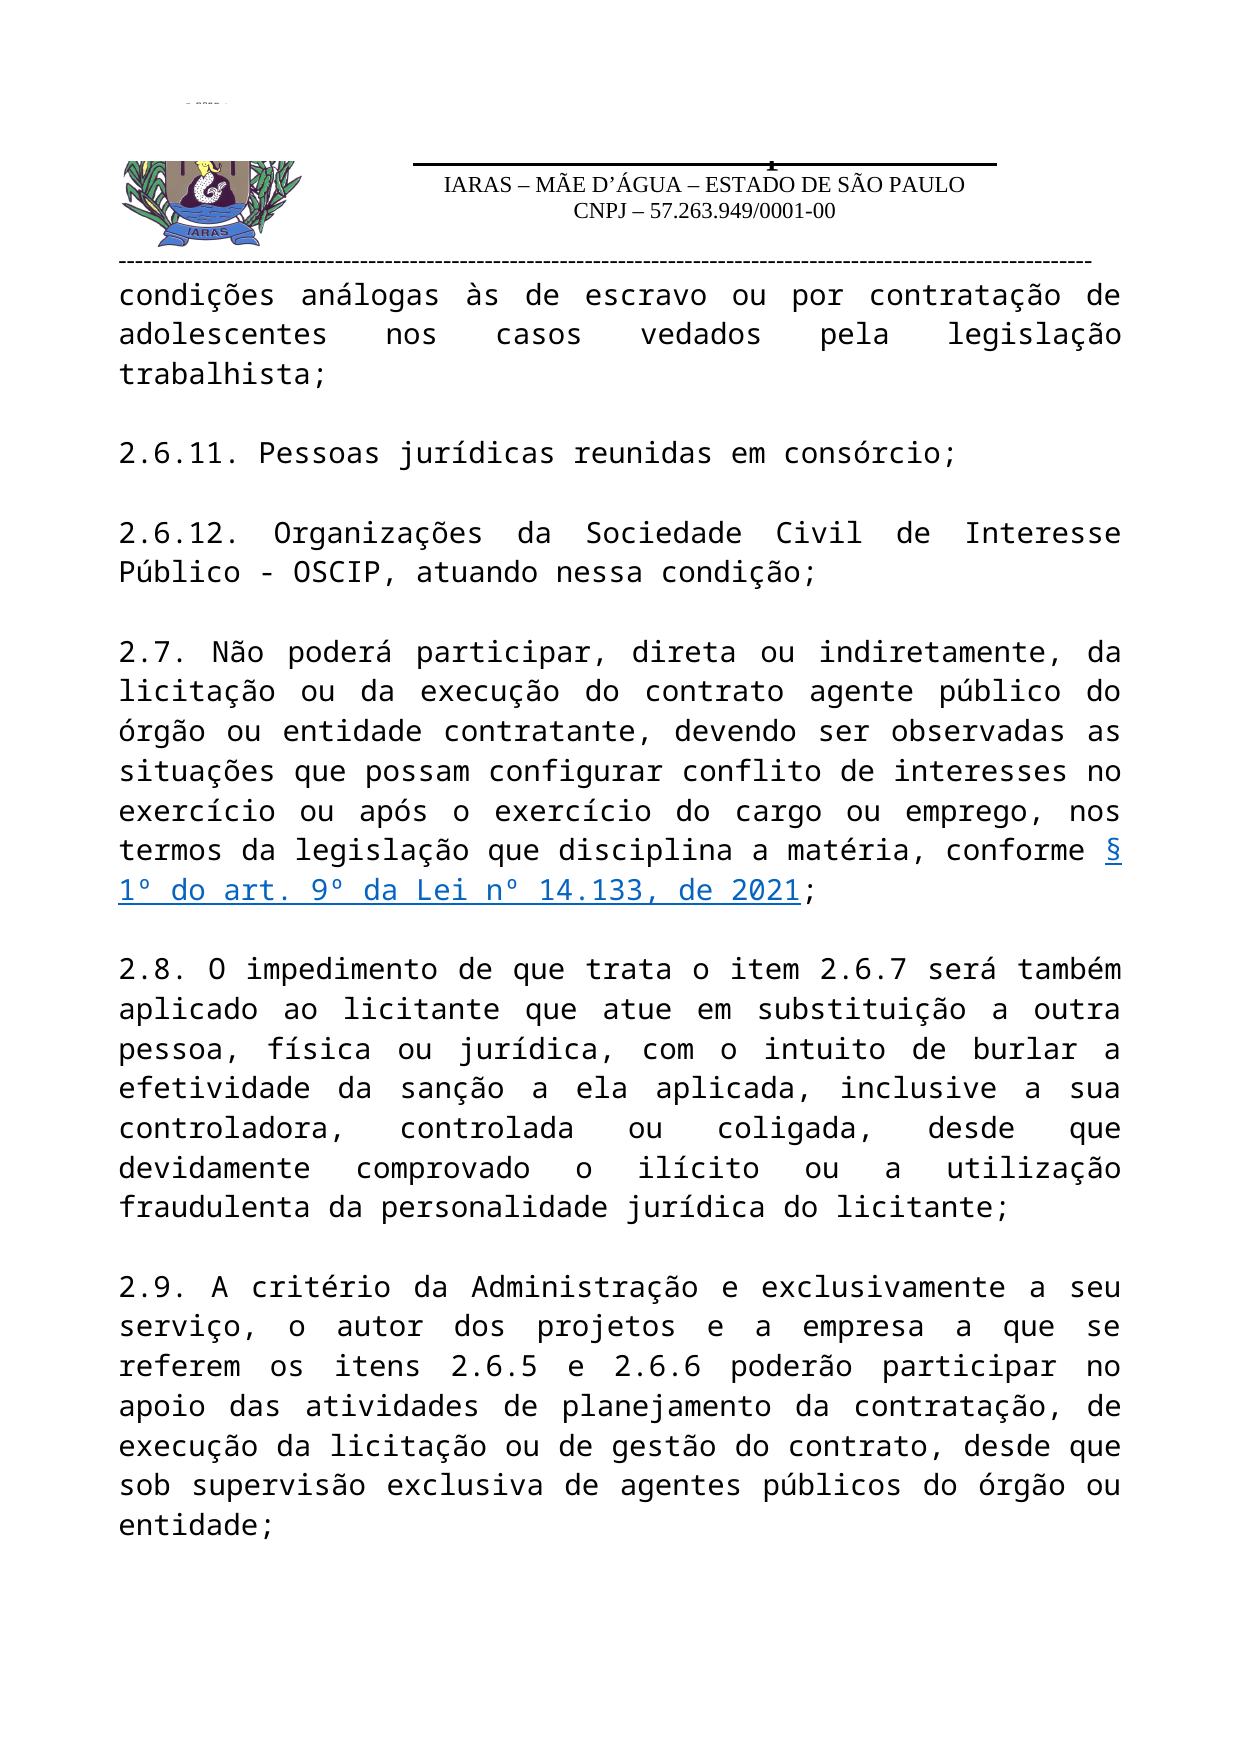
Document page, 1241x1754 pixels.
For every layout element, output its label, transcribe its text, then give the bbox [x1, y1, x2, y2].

text 2.6.12. Organizações da Sociedade Civil de Interesse Público - OSCIP, atuando nessa condição; [118, 512, 1122, 591]
text 2.9. A critério da Administração e exclusivamente a seu serviço, o autor dos projetos e a empresa a que se referem os itens 2.6.5 e 2.6.6 poderão participar no apoio das atividades de planejamento da contratação, de execução da licitação ou de gestão do contrato, desde que sob supervisão exclusiva de agentes públicos do órgão ou entidade; [118, 1266, 1122, 1544]
picture [118, 161, 306, 251]
text 2.8. O impedimento de que trata o item 2.6.7 será também aplicado ao licitante que atue em substituição a outra pessoa, física ou jurídica, com o intuito de burlar a efetividade da sanção a ela aplicada, inclusive a sua controladora, controlada ou coligada, desde que devidamente comprovado o ilícito ou a utilização fraudulenta da personalidade jurídica do licitante; [118, 948, 1122, 1226]
text 2.6.11. Pessoas jurídicas reunidas em consórcio; [118, 433, 1122, 472]
text 2.7. Não poderá participar, direta ou indiretamente, da licitação ou da execução do contrato agente público do órgão ou entidade contratante, devendo ser observadas as situações que possam configurar conflito de interesses no exercício ou após o exercício do cargo ou emprego, nos termos da legislação que disciplina a matéria, conforme § 1º do art. 9º da Lei nº 14.133, de 2021; [118, 631, 1122, 909]
